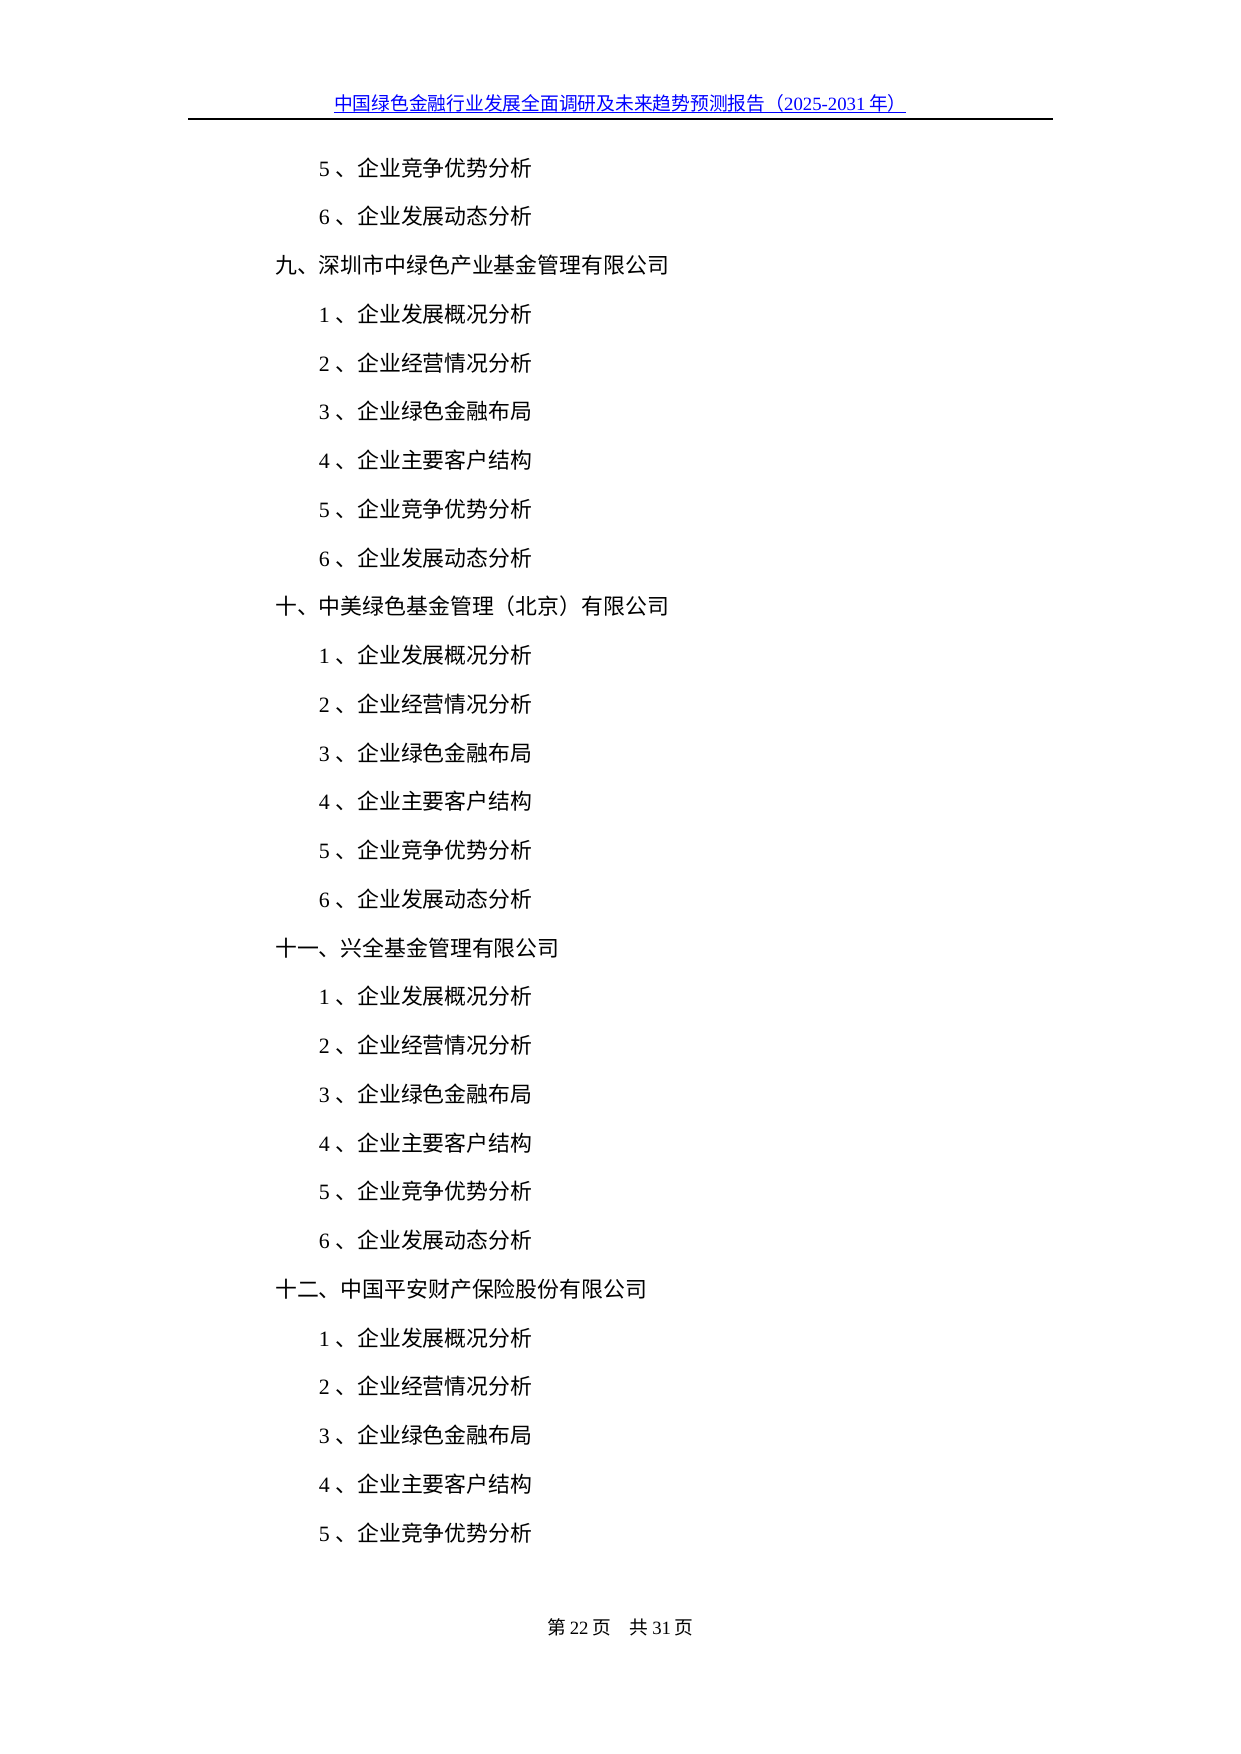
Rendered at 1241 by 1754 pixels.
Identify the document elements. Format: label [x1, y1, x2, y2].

text [187, 150, 1053, 1548]
